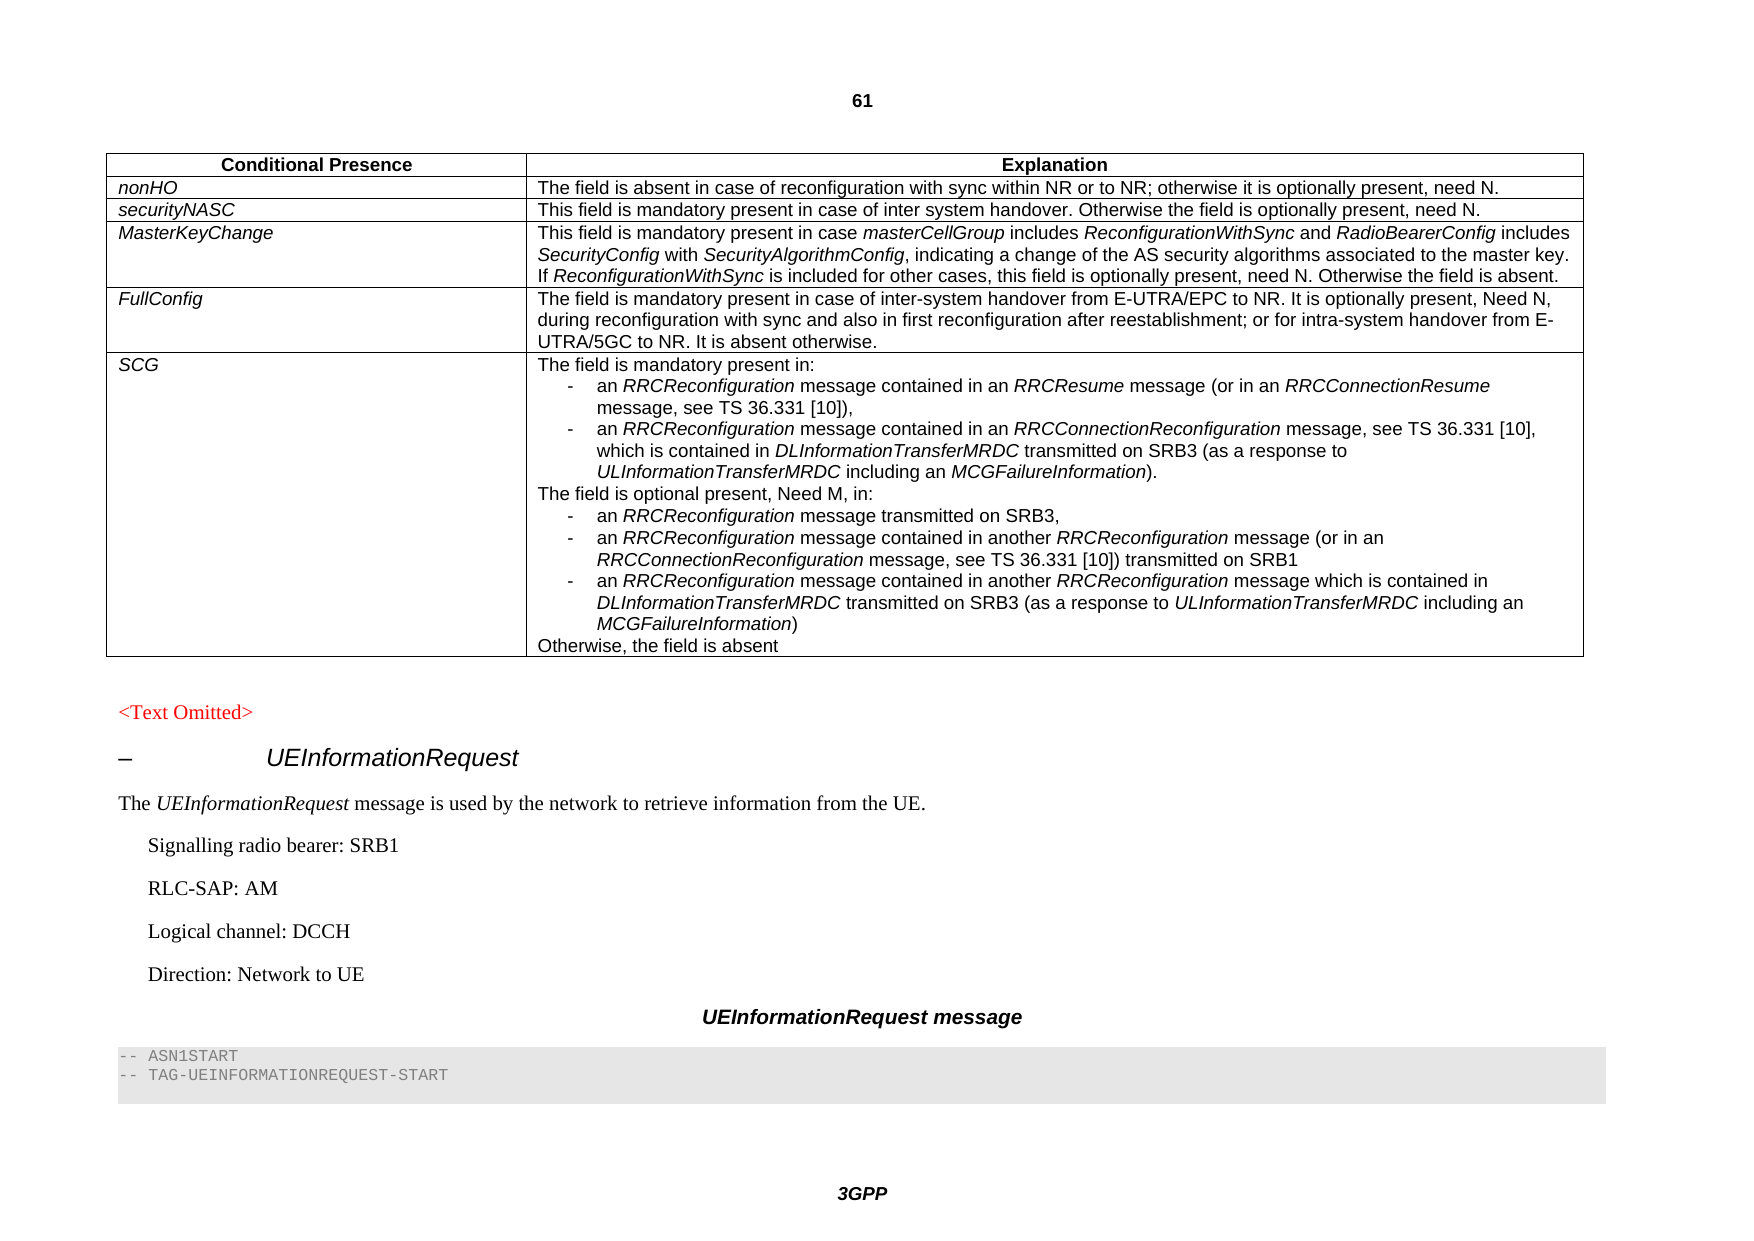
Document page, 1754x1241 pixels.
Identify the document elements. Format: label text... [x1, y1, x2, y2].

table_cell FullConfig [107, 288, 526, 352]
text UEInformationRequest message [118, 1004, 1606, 1028]
text Direction: Network to UE [148, 962, 1606, 986]
table_cell This field is mandatory present in case of inter system handover. Otherwise the field is optionally present, need N. [527, 199, 1583, 221]
text -- ASN1START [118, 1047, 1606, 1066]
table_header Explanation [527, 154, 1583, 176]
table_cell MasterKeyChange [107, 222, 526, 287]
table_cell SCG [107, 353, 526, 656]
table_cell securityNASC [107, 199, 526, 221]
text RLC-SAP: AM [148, 876, 1606, 900]
table_cell The field is mandatory present in: - an RRCReconfiguration message contained in an RRCResume message (or in an RRCConnectionResume message, see TS 36.331 [10]), - an RRCReconfiguration message contained in an RRCConnectionReconfiguration message, see TS 36.331 [10], which is contained in DLInformationTransferMRDC transmitted on SRB3 (as a response to ULInformationTransferMRDC including an MCGFailureInformation). The field is optional present, Need M, in: - an RRCReconfiguration message transmitted on SRB3, - an RRCReconfiguration message contained in another RRCReconfiguration message (or in an RRCConnectionReconfiguration message, see TS 36.331 [10]) transmitted on SRB1 - an RRCReconfiguration message contained in another RRCReconfiguration message which is contained in DLInformationTransferMRDC transmitted on SRB3 (as a response to ULInformationTransferMRDC including an MCGFailureInformation) Otherwise, the field is absent [527, 353, 1583, 656]
table_cell The field is mandatory present in case of inter-system handover from E-UTRA/EPC to NR. It is optionally present, Need N, during reconfiguration with sync and also in first reconfiguration after reestablishment; or for intra-system handover from E-UTRA/5GC to NR. It is absent otherwise. [527, 288, 1583, 352]
text Logical channel: DCCH [148, 919, 1606, 943]
subtitle – UEInformationRequest [118, 743, 1606, 772]
table_cell This field is mandatory present in case masterCellGroup includes ReconfigurationWithSync and RadioBearerConfig includes SecurityConfig with SecurityAlgorithmConfig, indicating a change of the AS security algorithms associated to the master key. If ReconfigurationWithSync is included for other cases, this field is optionally present, need N. Otherwise the field is absent. [527, 222, 1583, 287]
text <Text Omitted> [118, 700, 1606, 724]
table_cell nonHO [107, 177, 526, 198]
table_header Conditional Presence [107, 154, 526, 176]
table_cell The field is absent in case of reconfiguration with sync within NR or to NR; otherwise it is optionally present, need N. [527, 177, 1583, 198]
text -- TAG-UEINFORMATIONREQUEST-START [118, 1066, 1606, 1085]
text The UEInformationRequest message is used by the network to retrieve information from the UE. [118, 790, 1606, 814]
text Signalling radio bearer: SRB1 [148, 833, 1606, 857]
